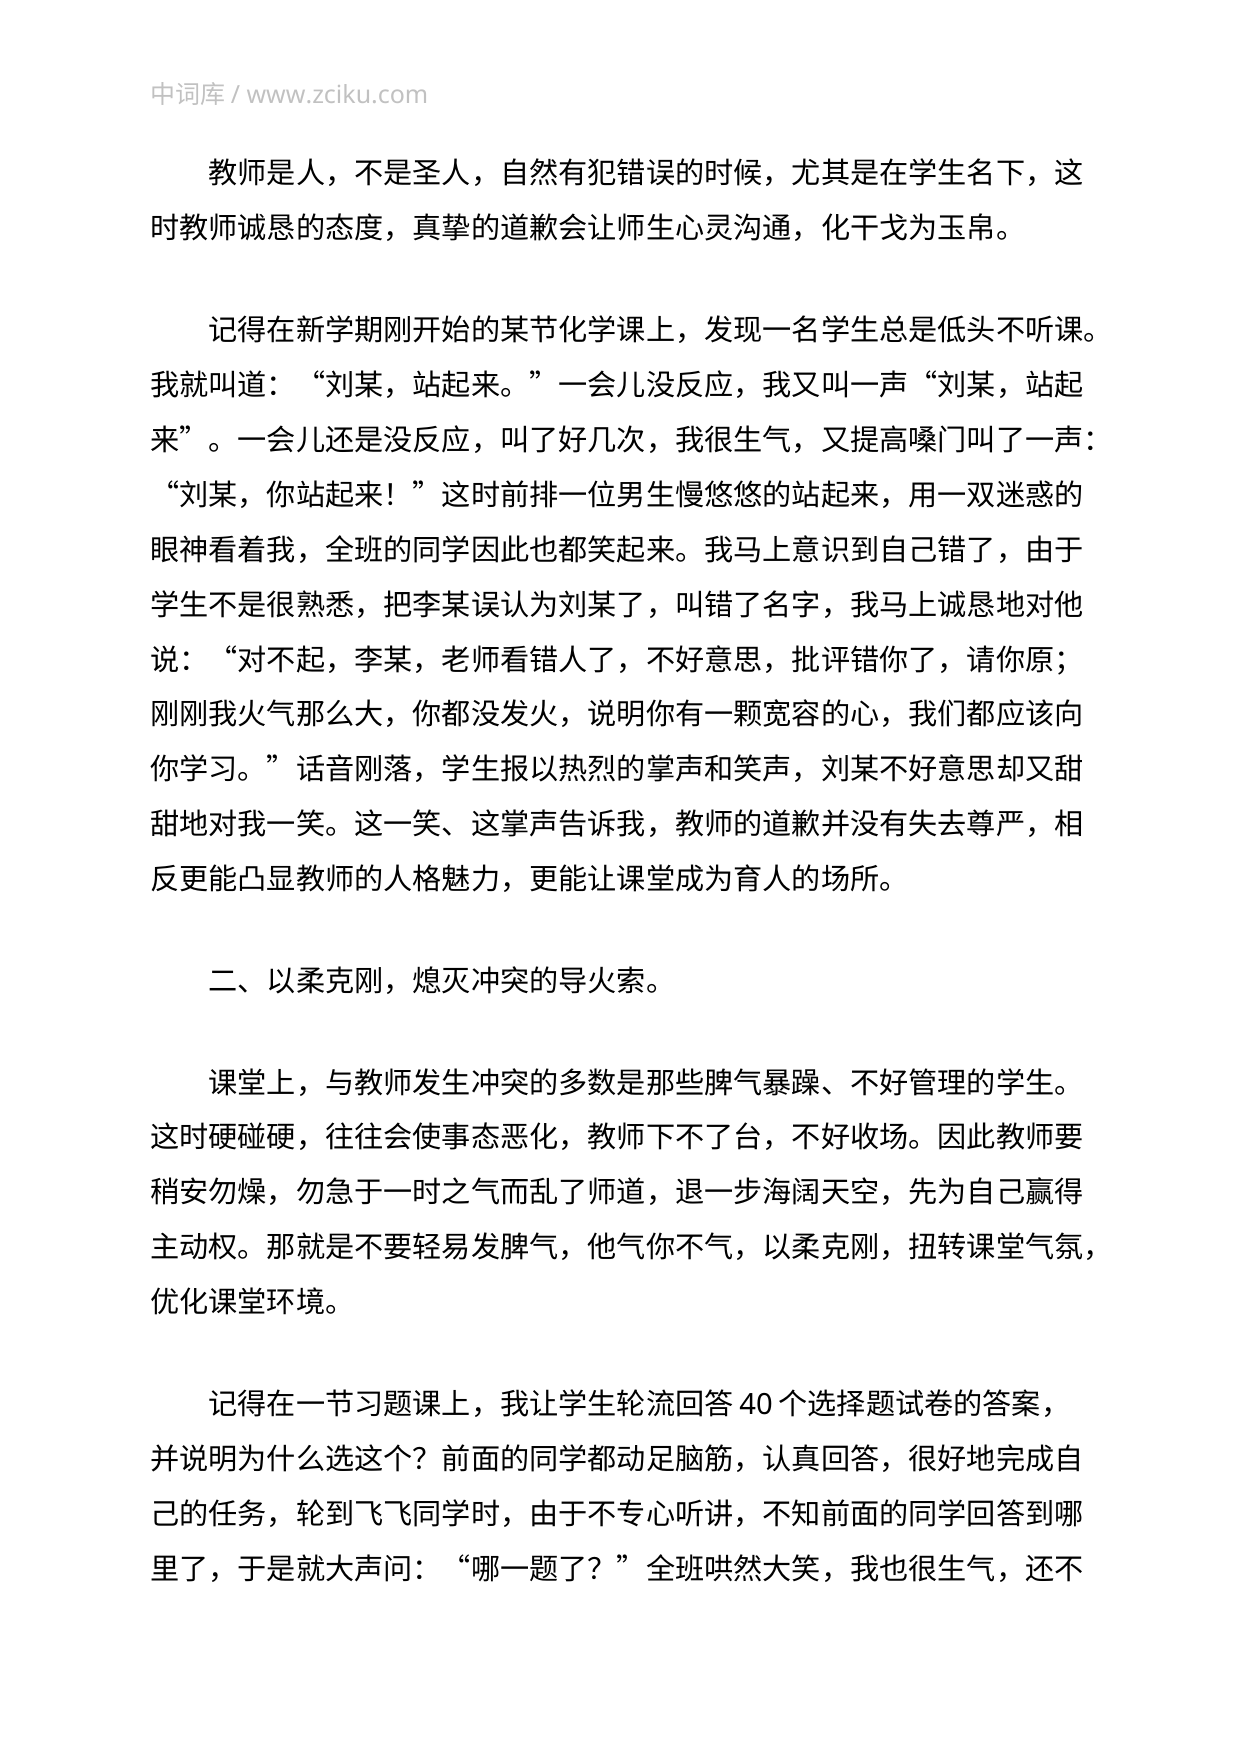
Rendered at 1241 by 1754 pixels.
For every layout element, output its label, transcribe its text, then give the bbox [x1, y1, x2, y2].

text 记得在新学期刚开始的某节化学课上，发现一名学生总是低头不听课。我就叫道：“刘某，站起来。”一会儿没反应，我又叫一声“刘某，站起来”。一会儿还是没反应，叫了好几次，我很生气，又提高嗓门叫了一声：“刘某，你站起来！”这时前排一位男生慢悠悠的站起来，用一双迷惑的眼神看着我，全班的同学因此也都笑起来。我马上意识到自己错了，由于学生不是很熟悉，把李某误认为刘某了，叫错了名字，我马上诚恳地对他说：“对不起，李某，老师看错人了，不好意思，批评错你了，请你原；刚刚我火气那么大，你都没发火，说明你有一颗宽容的心，我们都应该向你学习。”话音刚落，学生报以热烈的掌声和笑声，刘某不好意思却又甜甜地对我一笑。这一笑、这掌声告诉我，教师的道歉并没有失去尊严，相反更能凸显教师的人格魅力，更能让课堂成为育人的场所。 [150, 307, 1090, 898]
text 二、以柔克刚，熄灭冲突的导火索。 [150, 957, 1090, 1000]
text 教师是人，不是圣人，自然有犯错误的时候，尤其是在学生名下，这时教师诚恳的态度，真挚的道歉会让师生心灵沟通，化干戈为玉帛。 [150, 150, 1090, 247]
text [150, 1381, 1090, 1588]
text 课堂上，与教师发生冲突的多数是那些脾气暴躁、不好管理的学生。这时硬碰硬，往往会使事态恶化，教师下不了台，不好收场。因此教师要稍安勿燥，勿急于一时之气而乱了师道，退一步海阔天空，先为自己赢得主动权。那就是不要轻易发脾气，他气你不气，以柔克刚，扭转课堂气氛，优化课堂环境。 [150, 1059, 1090, 1321]
